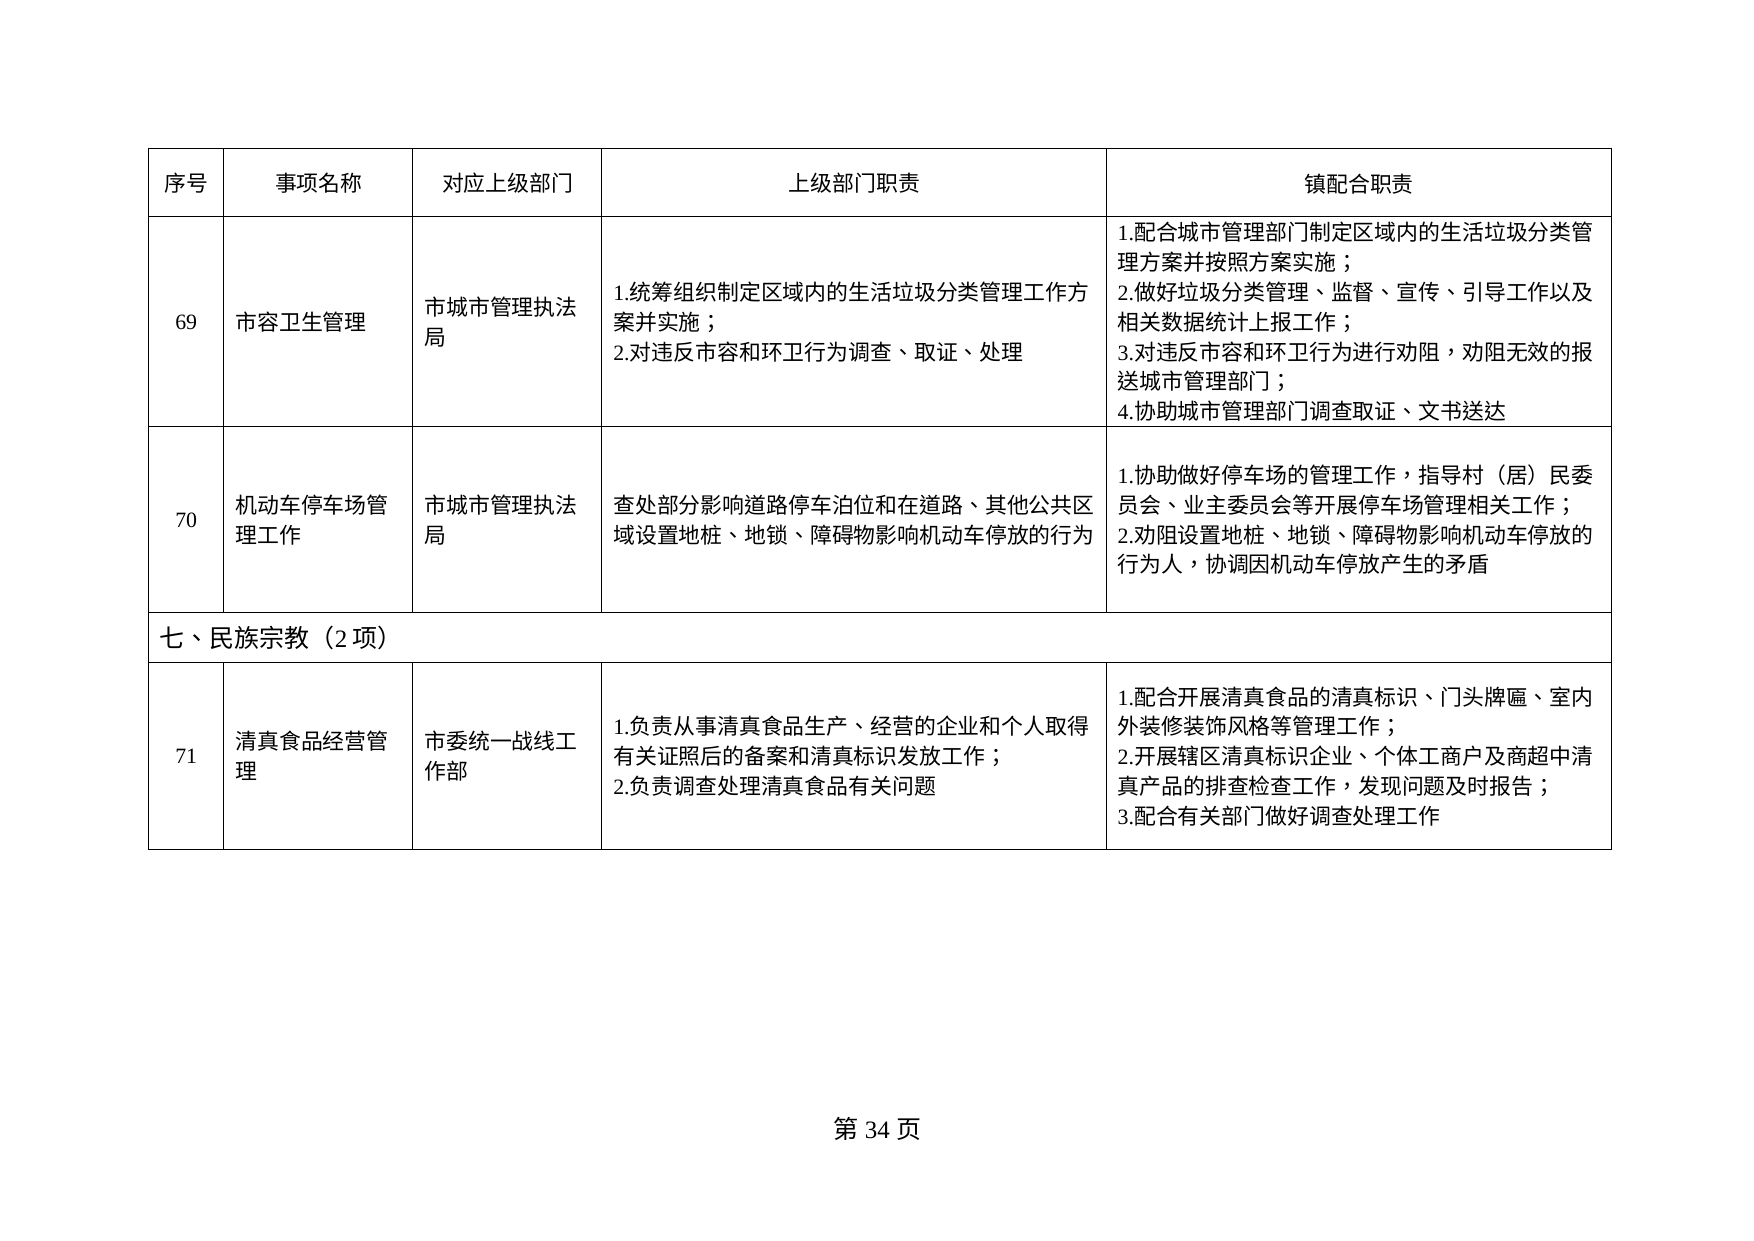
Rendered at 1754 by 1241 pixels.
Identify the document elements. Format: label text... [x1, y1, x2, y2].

table_cell 70 [149, 427, 223, 612]
table_cell 市容卫生管理 [224, 217, 412, 426]
table_cell 市城市管理执法局 [413, 427, 601, 612]
table_cell 市城市管理执法局 [413, 217, 601, 426]
table_header 上级部门职责 [602, 149, 1106, 216]
table_cell 1.配合城市管理部门制定区域内的生活垃圾分类管理方案并按照方案实施； 2.做好垃圾分类管理、监督、宣传、引导工作以及相关数据统计上报工作； 3.对违反市容和环卫行为进行劝阻，劝阻无效的报送城市管理部门； 4.协助城市管理部门调查取证、文书送达 [1107, 217, 1611, 426]
table_cell 查处部分影响道路停车泊位和在道路、其他公共区域设置地桩、地锁、障碍物影响机动车停放的行为 [602, 427, 1106, 612]
table_cell 1.统筹组织制定区域内的生活垃圾分类管理工作方案并实施； 2.对违反市容和环卫行为调查、取证、处理 [602, 217, 1106, 426]
table_cell 1.配合开展清真食品的清真标识、门头牌匾、室内外装修装饰风格等管理工作； 2.开展辖区清真标识企业、个体工商户及商超中清真产品的排查检查工作，发现问题及时报告； 3.配合有关部门做好调查处理工作 [1107, 663, 1611, 849]
table_cell 71 [149, 663, 223, 849]
table_cell 机动车停车场管理工作 [224, 427, 412, 612]
table_cell 69 [149, 217, 223, 426]
table_header 镇配合职责 [1107, 149, 1611, 216]
table_cell 市委统一战线工作部 [413, 663, 601, 849]
table_cell 清真食品经营管理 [224, 663, 412, 849]
table_cell 七、民族宗教（2项） [149, 613, 1611, 662]
table_header 事项名称 [224, 149, 412, 216]
table_header 对应上级部门 [413, 149, 601, 216]
table_header 序号 [149, 149, 223, 216]
table_cell 1.协助做好停车场的管理工作，指导村（居）民委员会、业主委员会等开展停车场管理相关工作； 2.劝阻设置地桩、地锁、障碍物影响机动车停放的行为人，协调因机动车停放产生的矛盾 [1107, 427, 1611, 612]
table_cell 1.负责从事清真食品生产、经营的企业和个人取得有关证照后的备案和清真标识发放工作； 2.负责调查处理清真食品有关问题 [602, 663, 1106, 849]
